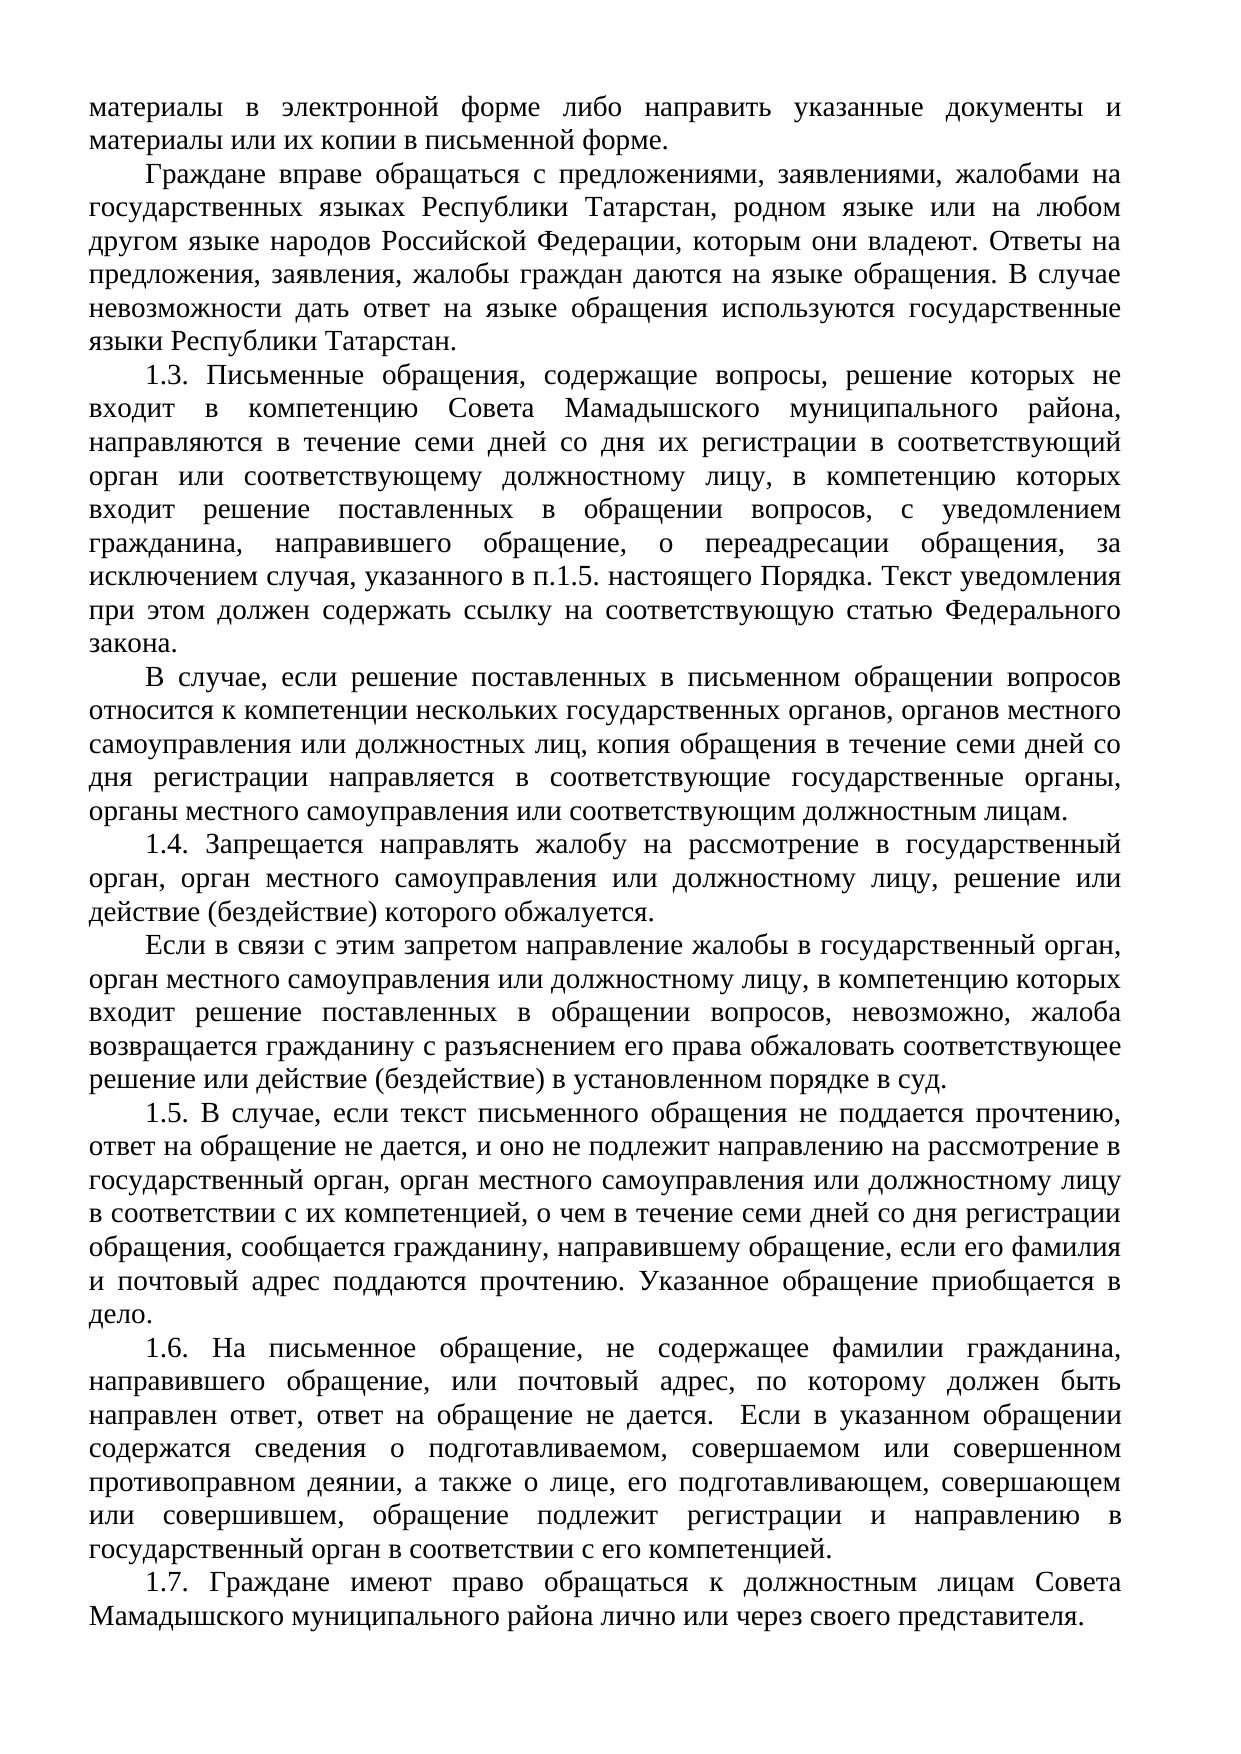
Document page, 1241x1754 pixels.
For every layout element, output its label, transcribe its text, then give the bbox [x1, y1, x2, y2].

text 1.4. Запрещается направлять жалобу на рассмотрение в государственный орган, орган местного самоуправления или должностному лицу, решение или действие (бездействие) которого обжалуется. [89, 827, 1122, 927]
text Граждане вправе обращаться с предложениями, заявлениями, жалобами на государственных языках Республики Татарстан, родном языке или на любом другом языке народов Российской Федерации, которым они владеют. Ответы на предложения, заявления, жалобы граждан даются на языке обращения. В случае невозможности дать ответ на языке обращения используются государственные языки Республики Татарстан. [89, 156, 1122, 357]
text 1.6. На письменное обращение, не содержащее фамилии гражданина, направившего обращение, или почтовый адрес, по которому должен быть направлен ответ, ответ на обращение не дается. Если в указанном обращении содержатся сведения о подготавливаемом, совершаемом или совершенном противоправном деянии, а также о лице, его подготавливающем, совершающем или совершившем, обращение подлежит регистрации и направлению в государственный орган в соответствии с его компетенцией. [89, 1330, 1122, 1564]
text 1.3. Письменные обращения, содержащие вопросы, решение которых не входит в компетенцию Совета Мамадышского муниципального района, направляются в течение семи дней со дня их регистрации в соответствующий орган или соответствующему должностному лицу, в компетенцию которых входит решение поставленных в обращении вопросов, с уведомлением гражданина, направившего обращение, о переадресации обращения, за исключением случая, указанного в п.1.5. настоящего Порядка. Текст уведомления при этом должен содержать ссылку на соответствующую статью Федерального закона. [89, 357, 1122, 659]
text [89, 89, 1122, 156]
text В случае, если решение поставленных в письменном обращении вопросов относится к компетенции нескольких государственных органов, органов местного самоуправления или должностных лиц, копия обращения в течение семи дней со дня регистрации направляется в соответствующие государственные органы, органы местного самоуправления или соответствующим должностным лицам. [89, 659, 1122, 827]
text 1.5. В случае, если текст письменного обращения не поддается прочтению, ответ на обращение не дается, и оно не подлежит направлению на рассмотрение в государственный орган, орган местного самоуправления или должностному лицу в соответствии с их компетенцией, о чем в течение семи дней со дня регистрации обращения, сообщается гражданину, направившему обращение, если его фамилия и почтовый адрес поддаются прочтению. Указанное обращение приобщается в дело. [89, 1095, 1122, 1330]
text Если в связи с этим запретом направление жалобы в государственный орган, орган местного самоуправления или должностному лицу, в компетенцию которых входит решение поставленных в обращении вопросов, невозможно, жалоба возвращается гражданину с разъяснением его права обжаловать соответствующее решение или действие (бездействие) в установленном порядке в суд. [89, 927, 1122, 1095]
text 1.7. Граждане имеют право обращаться к должностным лицам Совета Мамадышского муниципального района лично или через своего представителя. [89, 1564, 1122, 1632]
